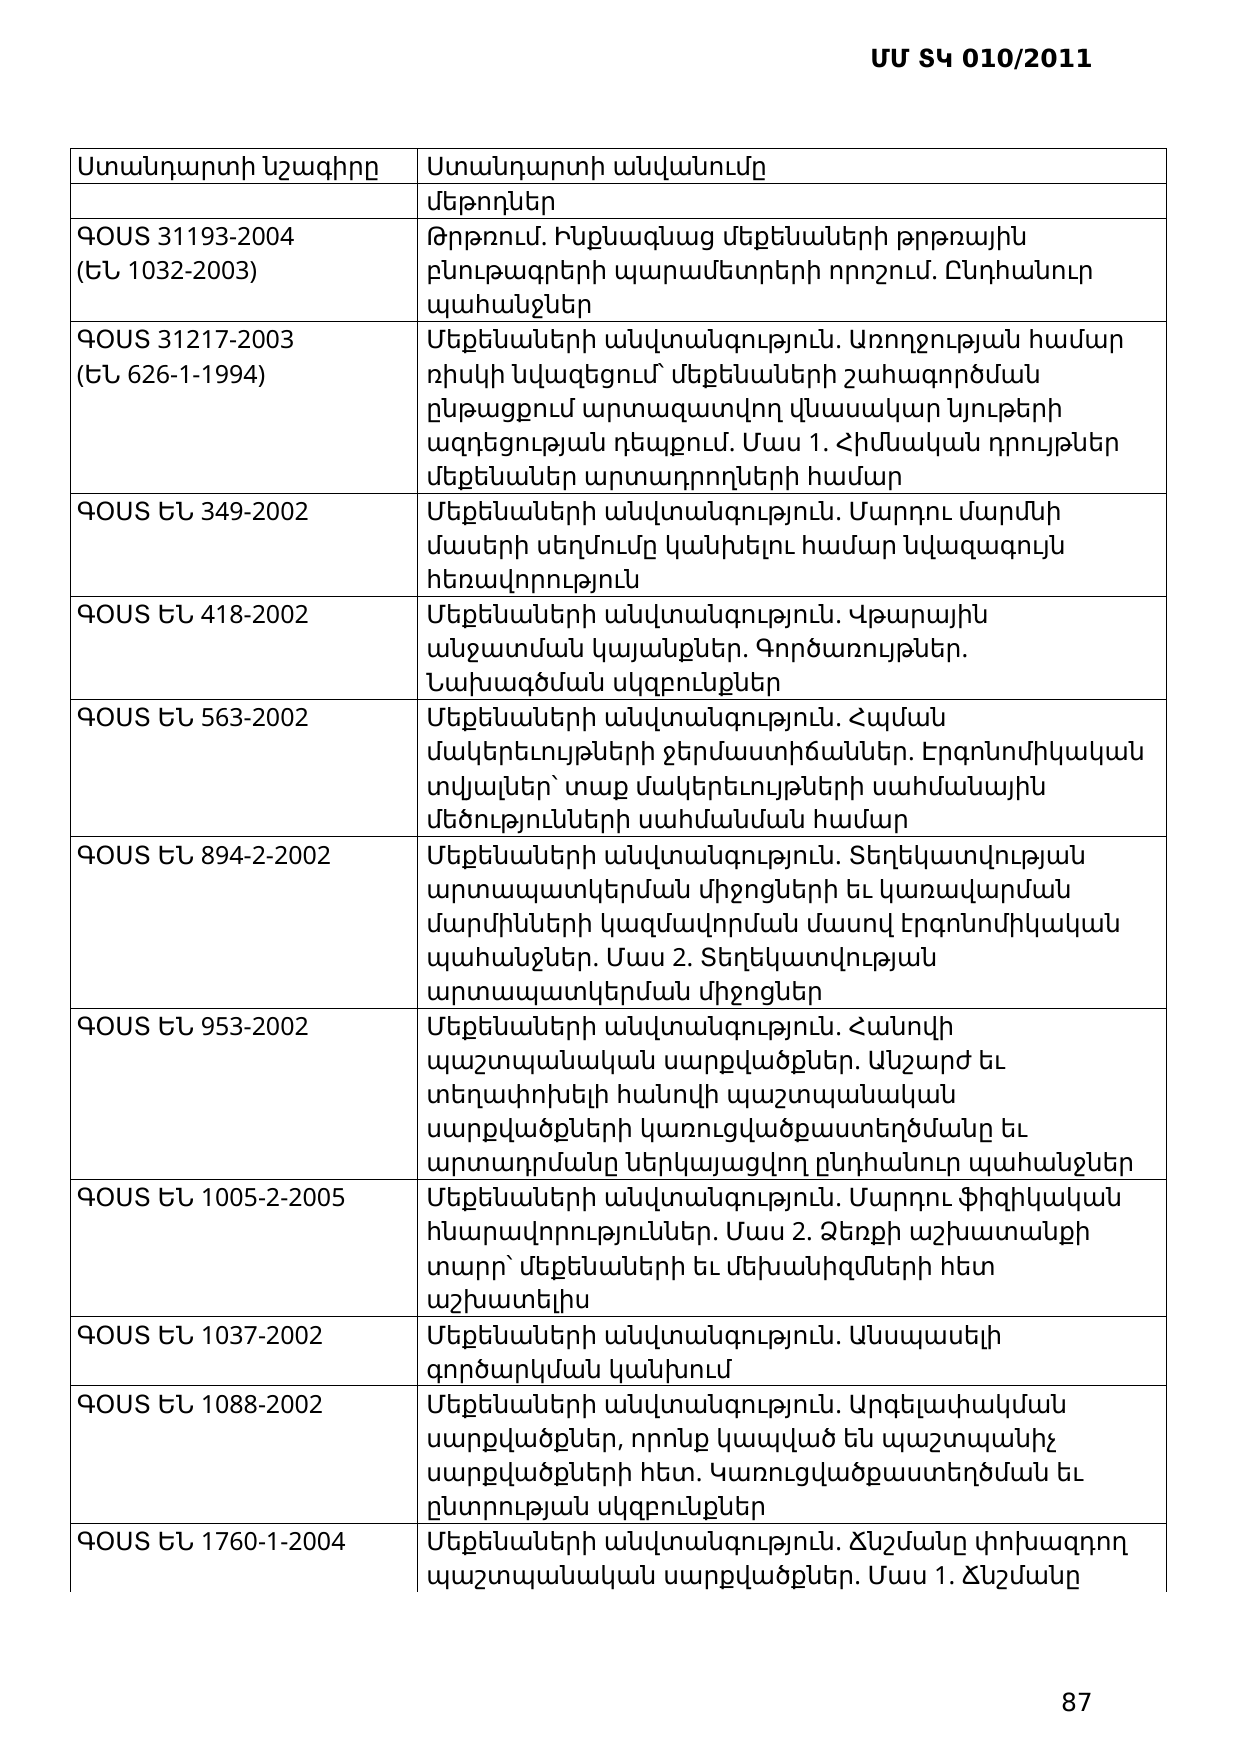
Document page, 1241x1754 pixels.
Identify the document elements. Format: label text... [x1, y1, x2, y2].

table_cell Մեքենաների անվտանգություն. Արգելափակման սարքվածքներ, որոնք կապված են պաշտպանիչ սարքվածքների հետ. Կառուցվածքաստեղծման եւ ընտրության սկզբունքներ [418, 1386, 1166, 1523]
table_cell ԳՕՍՏ ԵՆ 418-2002 [71, 597, 417, 699]
table_cell ԳՕՍՏ ԵՆ 349-2002 [71, 494, 417, 596]
table_cell ԳՕՍՏ 31217-2003 (ԵՆ 626-1-1994) [71, 322, 417, 492]
table_cell Մեքենաների անվտանգություն. Հպման մակերեւույթների ջերմաստիճաններ. Էրգոնոմիկական տվյալներ՝ տաք մակերեւույթների սահմանային մեծությունների սահմանման համար [418, 700, 1166, 836]
table_cell Մեքենաների անվտանգություն. Մարդու մարմնի մասերի սեղմումը կանխելու համար նվազագույն հեռավորություն [418, 494, 1166, 596]
table_cell ԳՕՍՏ 31193-2004 (ԵՆ 1032-2003) [71, 219, 417, 321]
table_cell Թրթռում. Ինքնագնաց մեքենաների թրթռային բնութագրերի պարամետրերի որոշում. Ընդհանուր պահանջներ [418, 219, 1166, 321]
table_cell Մեքենաների անվտանգություն. Տեղեկատվության արտապատկերման միջոցների եւ կառավարման մարմինների կազմավորման մասով էրգոնոմիկական պահանջներ. Մաս 2. Տեղեկատվության արտապատկերման միջոցներ [418, 837, 1166, 1008]
table_cell Մեքենաների անվտանգություն. Հանովի պաշտպանական սարքվածքներ. Անշարժ եւ տեղափոխելի հանովի պաշտպանական սարքվածքների կառուցվածքաստեղծմանը եւ արտադրմանը ներկայացվող ընդհանուր պահանջներ [418, 1009, 1166, 1179]
table_cell ԳՕՍՏ ԵՆ 1037-2002 [71, 1317, 417, 1385]
table_cell Մեքենաների անվտանգություն. Անսպասելի գործարկման կանխում [418, 1317, 1166, 1385]
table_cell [418, 1524, 1166, 1592]
table_cell ԳՕՍՏ ԵՆ 1088-2002 [71, 1386, 417, 1523]
table_cell Մեքենաների անվտանգություն. Վթարային անջատման կայանքներ. Գործառույթներ. Նախագծման սկզբունքներ [418, 597, 1166, 699]
table_cell ԳՕՍՏ ԵՆ 953-2002 [71, 1009, 417, 1179]
table_cell ԳՕՍՏ ԵՆ 563-2002 [71, 700, 417, 836]
table_cell Մեքենաների անվտանգություն. Մարդու ֆիզիկական հնարավորություններ. Մաս 2. Ձեռքի աշխատանքի տարր՝ մեքենաների եւ մեխանիզմների հետ աշխատելիս [418, 1180, 1166, 1316]
table_header Ստանդարտի անվանումը [418, 149, 1166, 183]
table_cell Մեքենաների անվտանգություն. Առողջության համար ռիսկի նվազեցում՝ մեքենաների շահագործման ընթացքում արտազատվող վնասակար նյութերի ազդեցության դեպքում. Մաս 1. Հիմնական դրույթներ մեքենաներ արտադրողների համար [418, 322, 1166, 492]
table_cell ԳՕՍՏ ԵՆ 894-2-2002 [71, 837, 417, 1008]
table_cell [418, 184, 1166, 218]
table_cell ԳՕՍՏ ԵՆ 1005-2-2005 [71, 1180, 417, 1316]
table_header Ստանդարտի նշագիրը [71, 149, 417, 183]
table_cell ԳՕՍՏ ԵՆ 1760-1-2004 [71, 1524, 417, 1592]
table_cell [71, 184, 417, 218]
